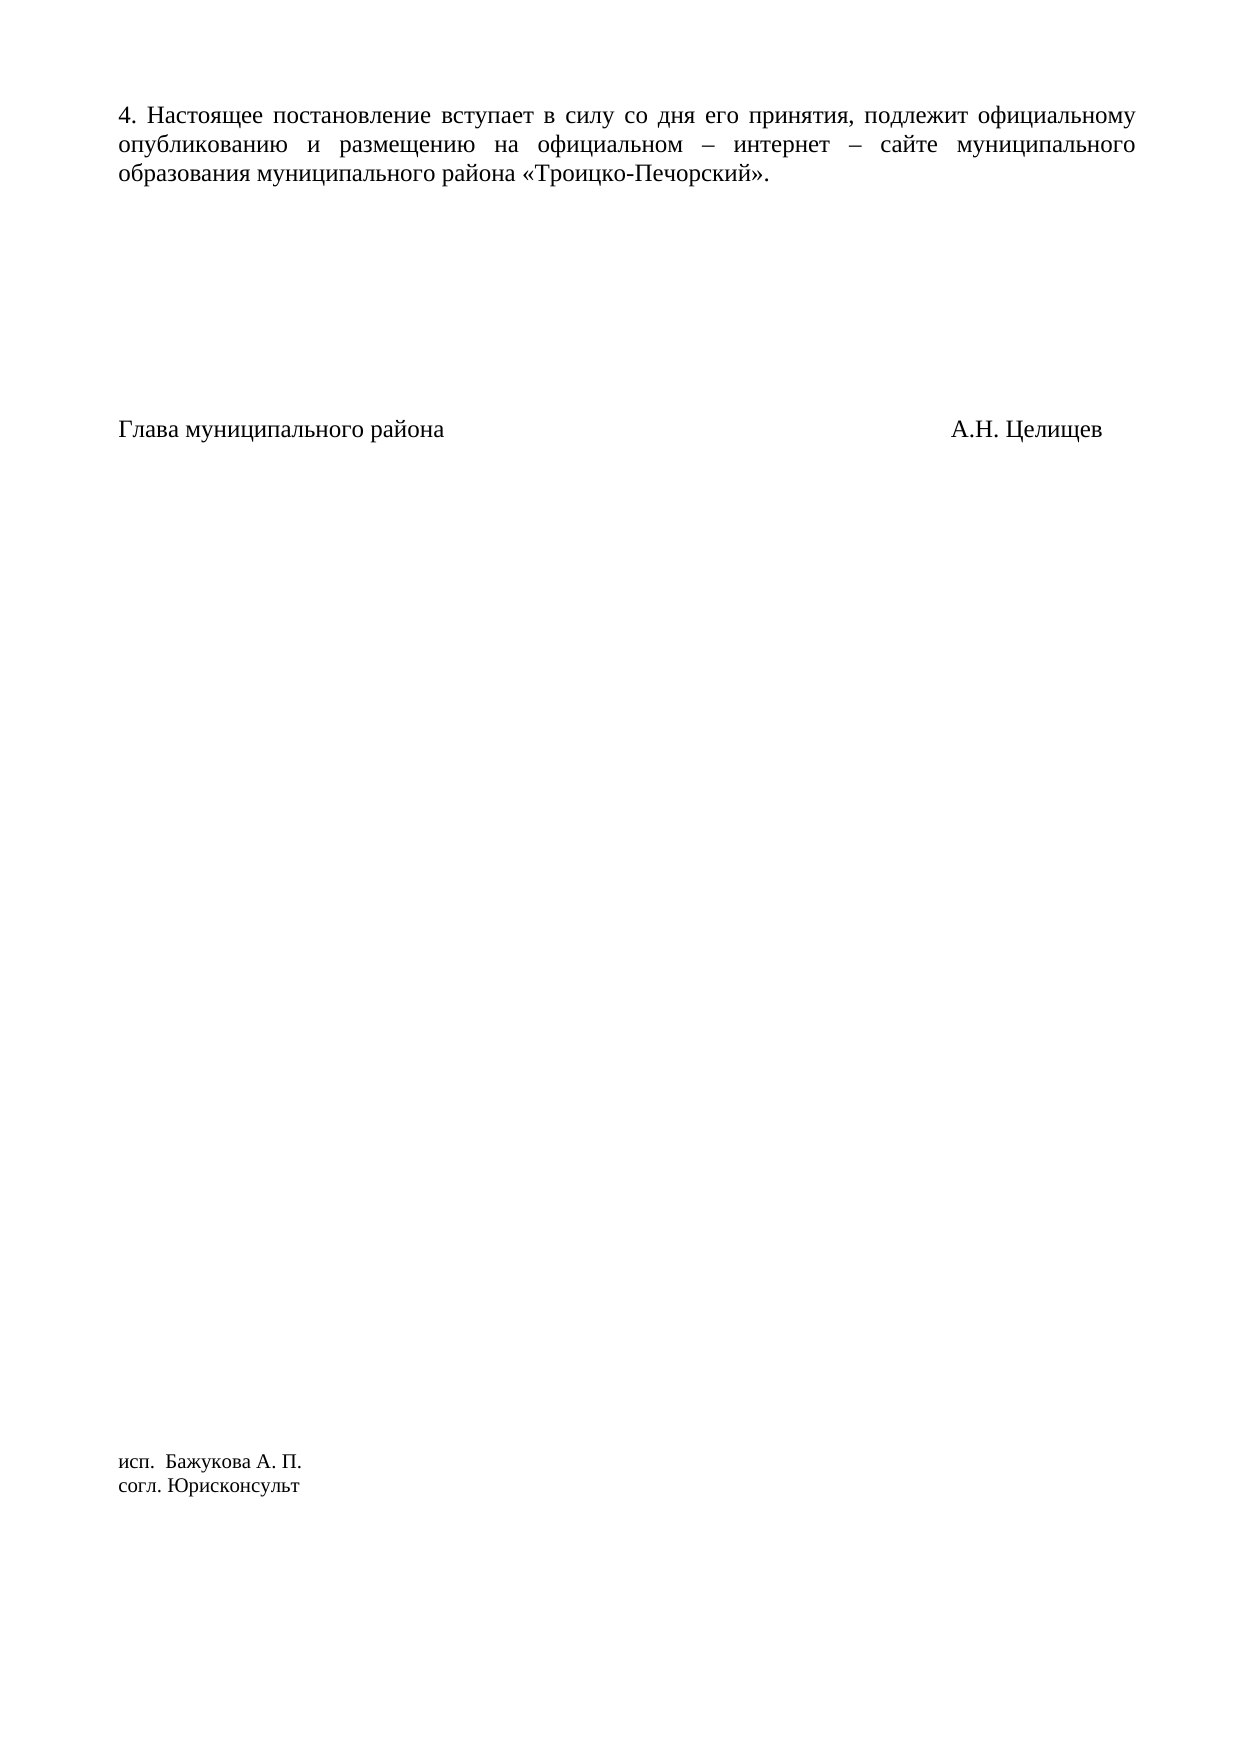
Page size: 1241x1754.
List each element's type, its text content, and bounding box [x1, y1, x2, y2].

text согл. Юрисконсульт [118, 1473, 1137, 1497]
text Глава муниципального района А.Н. Целищев [118, 414, 1137, 472]
text 4. Настоящее постановление вступает в силу со дня его принятия, подлежит официальному опубликованию и размещению на официальном – интернет – сайте муниципального образования муниципального района «Троицко-Печорский». [118, 100, 1137, 187]
text исп. Бажукова А. П. [118, 1449, 1137, 1473]
